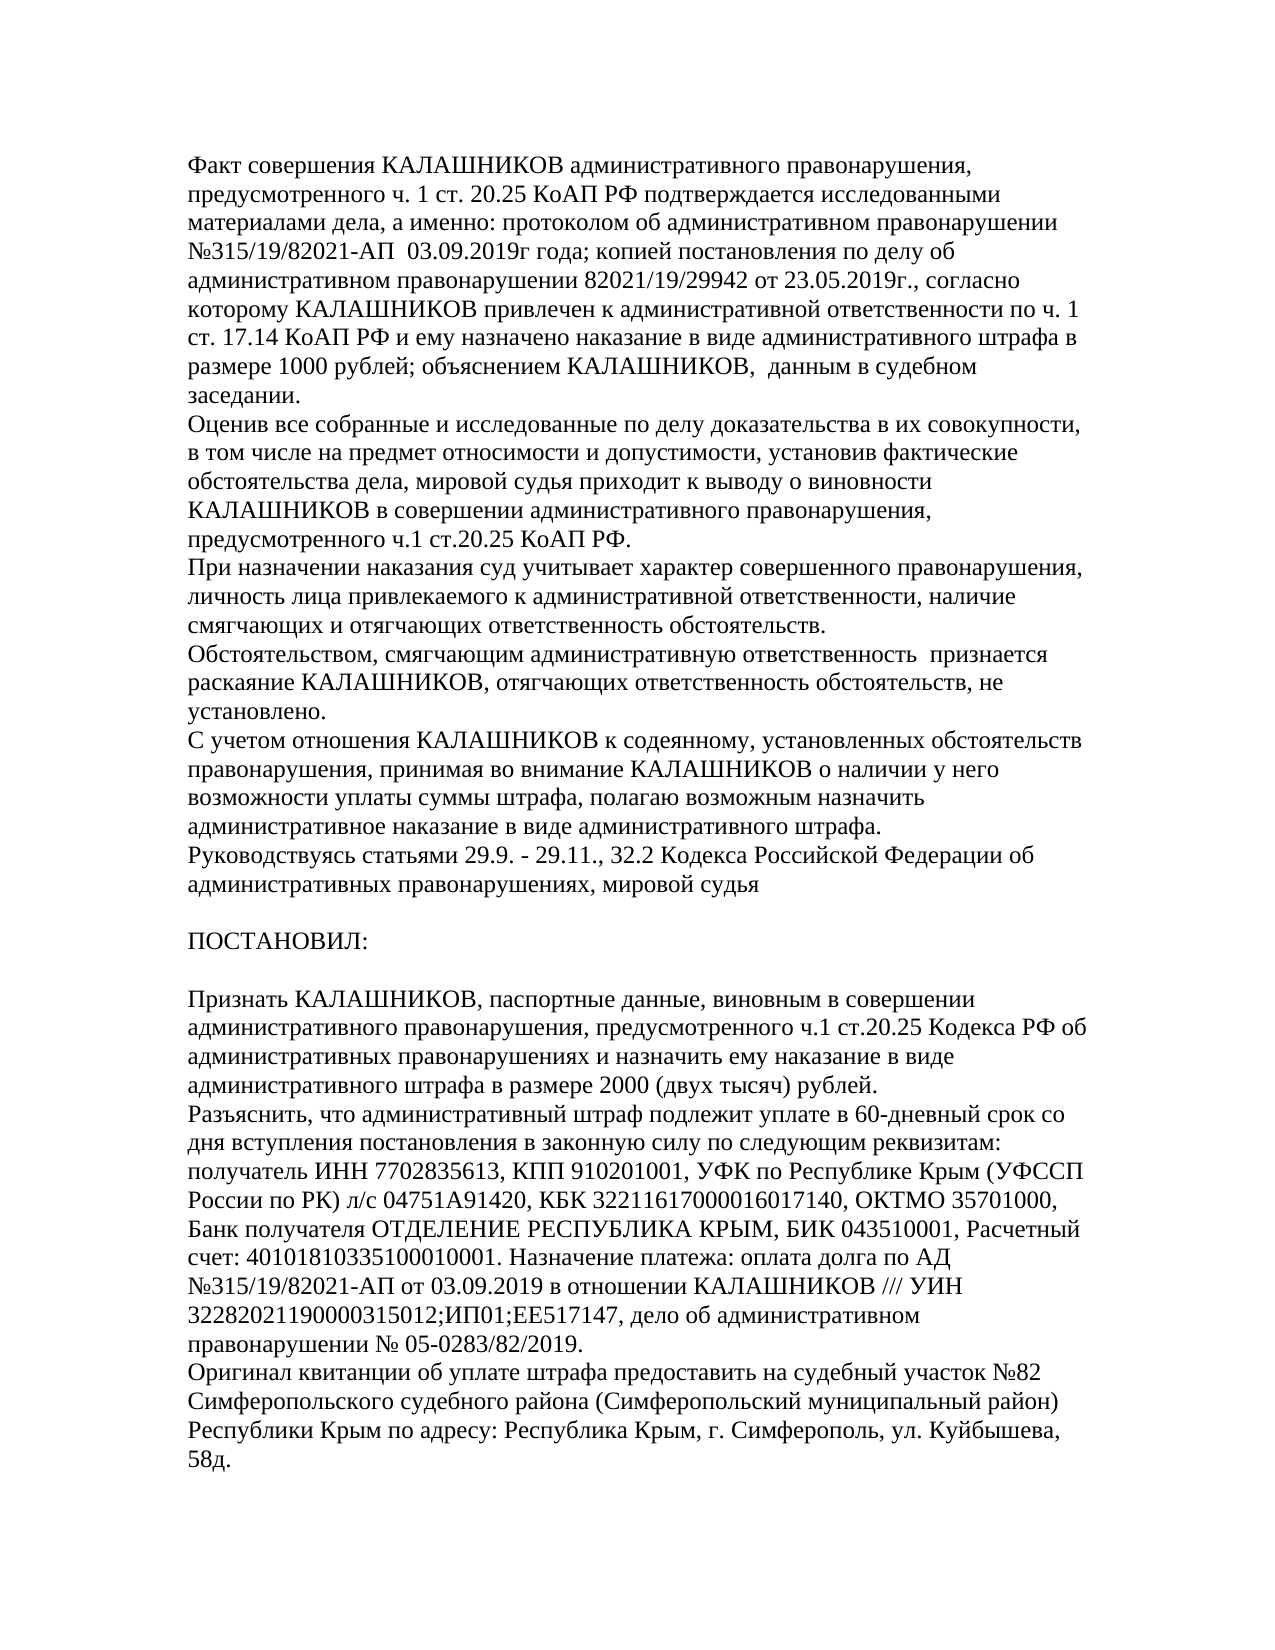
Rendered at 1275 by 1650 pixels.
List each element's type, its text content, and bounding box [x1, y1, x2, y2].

text Признать КАЛАШНИКОВ, паспортные данные, виновным в совершении административного правонарушения, предусмотренного ч.1 ст.20.25 Кодекса РФ об административных правонарушениях и назначить ему наказание в виде административного штрафа в размере 2000 (двух тысяч) рублей. [187, 984, 1087, 1099]
text Оценив все собранные и исследованные по делу доказательства в их совокупности, в том числе на предмет относимости и допустимости, установив фактические обстоятельства дела, мировой судья приходит к выводу о виновности КАЛАШНИКОВ в совершении административного правонарушения, предусмотренного ч.1 ст.20.25 КоАП РФ. [187, 409, 1087, 552]
text ПОСТАНОВИЛ: [187, 926, 1087, 955]
text При назначении наказания суд учитывает характер совершенного правонарушения, личность лица привлекаемого к административной ответственности, наличие смягчающих и отягчающих ответственность обстоятельств. [187, 552, 1087, 639]
text Оригинал квитанции об уплате штрафа предоставить на судебный участок №82 Симферопольского судебного района (Симферопольский муниципальный район) Республики Крым по адресу: Республика Крым, г. Симферополь, ул. Куйбышева, 58д. [187, 1357, 1087, 1472]
text Факт совершения КАЛАШНИКОВ административного правонарушения, предусмотренного ч. 1 ст. 20.25 КоАП РФ подтверждается исследованными материалами дела, а именно: протоколом об административном правонарушении №315/19/82021-АП 03.09.2019г года; копией постановления по делу об административном правонарушении 82021/19/29942 от 23.05.2019г., согласно которому КАЛАШНИКОВ привлечен к административной ответственности по ч. 1 ст. 17.14 КоАП РФ и ему назначено наказание в виде административного штрафа в размере 1000 рублей; объяснением КАЛАШНИКОВ, данным в судебном заседании. [187, 150, 1087, 409]
text Руководствуясь статьями 29.9. - 29.11., 32.2 Кодекса Российской Федерации об административных правонарушениях, мировой судья [187, 840, 1087, 897]
text Разъяснить, что административный штраф подлежит уплате в 60-дневный срок со дня вступления постановления в законную силу по следующим реквизитам: получатель ИНН 7702835613, КПП 910201001, УФК по Республике Крым (УФССП России по РК) л/с 04751А91420, КБК 32211617000016017140, ОКТМО 35701000, Банк получателя ОТДЕЛЕНИЕ РЕСПУБЛИКА КРЫМ, БИК 043510001, Расчетный счет: 40101810335100010001. Назначение платежа: оплата долга по АД №315/19/82021-АП от 03.09.2019 в отношении КАЛАШНИКОВ /// УИН 32282021190000315012;ИП01;ЕЕ517147, дело об административном правонарушении № 05-0283/82/2019. [187, 1099, 1087, 1357]
text Обстоятельством, смягчающим административную ответственность признается раскаяние КАЛАШНИКОВ, отягчающих ответственность обстоятельств, не установлено. [187, 639, 1087, 725]
text С учетом отношения КАЛАШНИКОВ к содеянному, установленных обстоятельств правонарушения, принимая во внимание КАЛАШНИКОВ о наличии у него возможности уплаты суммы штрафа, полагаю возможным назначить административное наказание в виде административного штрафа. [187, 725, 1087, 840]
